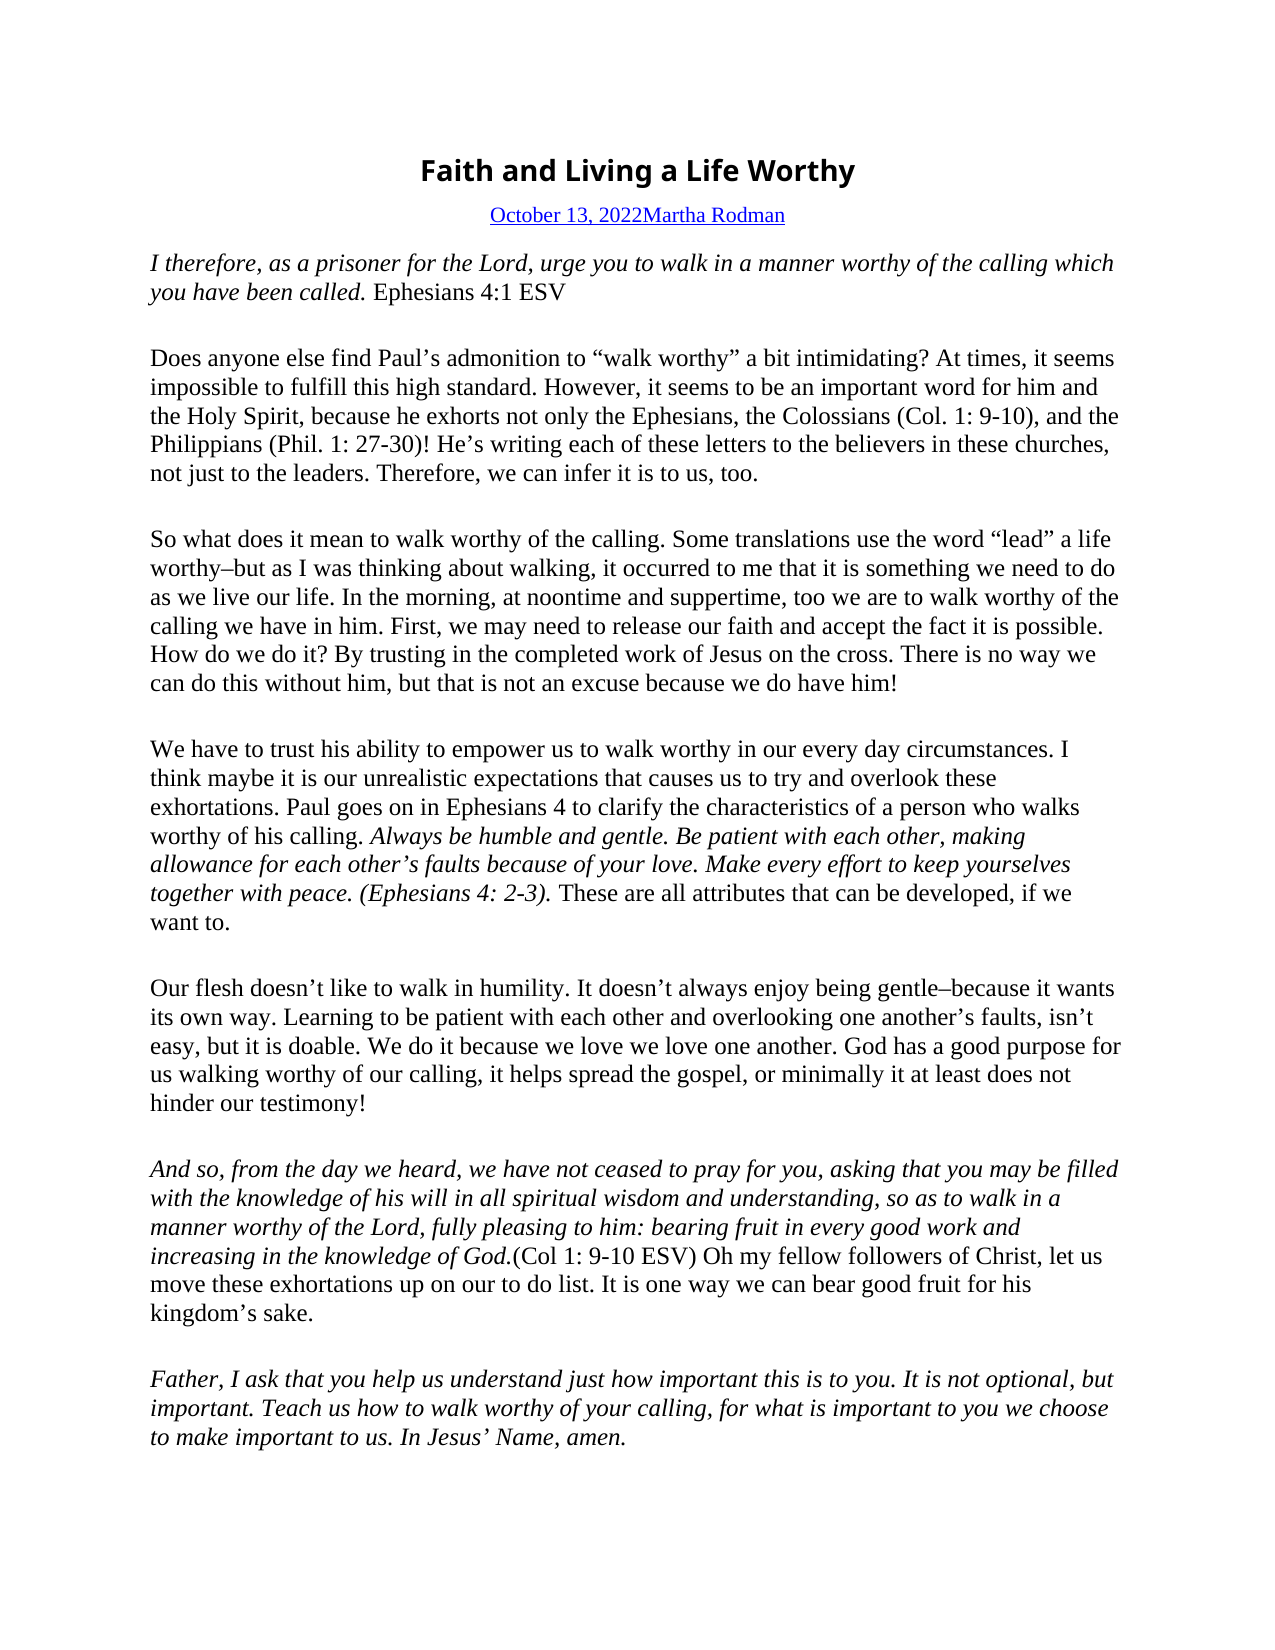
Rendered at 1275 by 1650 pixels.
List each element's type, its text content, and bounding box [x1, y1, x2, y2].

text So what does it mean to walk worthy of the calling. Some translations use the word “lead” a life worthy–but as I was thinking about walking, it occurred to me that it is something we need to do as we live our life. In the morning, at noontime and suppertime, too we are to walk worthy of the calling we have in him. First, we may need to release our faith and accept the fact it is possible. How do we do it? By trusting in the completed work of Jesus on the cross. There is no way we can do this without him, but that is not an excuse because we do have him! [150, 524, 1125, 697]
text Faith and Living a Life Worthy [150, 150, 1125, 190]
text Father, I ask that you help us understand just how important this is to you. It is not optional, but important. Teach us how to walk worthy of your calling, for what is important to you we choose to make important to us. In Jesus’ Name, amen. [150, 1364, 1125, 1451]
text And so, from the day we heard, we have not ceased to pray for you, asking that you may be filled with the knowledge of his will in all spiritual wisdom and understanding, so as to walk in a manner worthy of the Lord, fully pleasing to him: bearing fruit in every good work and increasing in the knowledge of God.(Col 1: 9-10 ESV) Oh my fellow followers of Christ, let us move these exhortations up on our to do list. It is one way we can bear good fruit for his kingdom’s sake. [150, 1154, 1125, 1327]
text October 13, 2022Martha Rodman [150, 202, 1125, 227]
text Does anyone else find Paul’s admonition to “walk worthy” a bit intimidating? At times, it seems impossible to fulfill this high standard. However, it seems to be an important word for him and the Holy Spirit, because he exhorts not only the Ephesians, the Colossians (Col. 1: 9-10), and the Philippians (Phil. 1: 27-30)! He’s writing each of these letters to the believers in these churches, not just to the leaders. Therefore, we can infer it is to us, too. [150, 343, 1125, 487]
text Our flesh doesn’t like to walk in humility. It doesn’t always enjoy being gentle–because it wants its own way. Learning to be patient with each other and overlooking one another’s faults, isn’t easy, but it is doable. We do it because we love we love one another. God has a good purpose for us walking worthy of our calling, it helps spread the gospel, or minimally it at least does not hinder our testimony! [150, 973, 1125, 1117]
text I therefore, as a prisoner for the Lord, urge you to walk in a manner worthy of the calling which you have been called. Ephesians 4:1 ESV [150, 248, 1125, 306]
text We have to trust his ability to empower us to walk worthy in our every day circumstances. I think maybe it is our unrealistic expectations that causes us to try and overlook these exhortations. Paul goes on in Ephesians 4 to clarify the characteristics of a person who walks worthy of his calling. Always be humble and gentle. Be patient with each other, making allowance for each other’s faults because of your love. Make every effort to keep yourselves together with peace. (Ephesians 4: 2-3). These are all attributes that can be developed, if we want to. [150, 734, 1125, 936]
